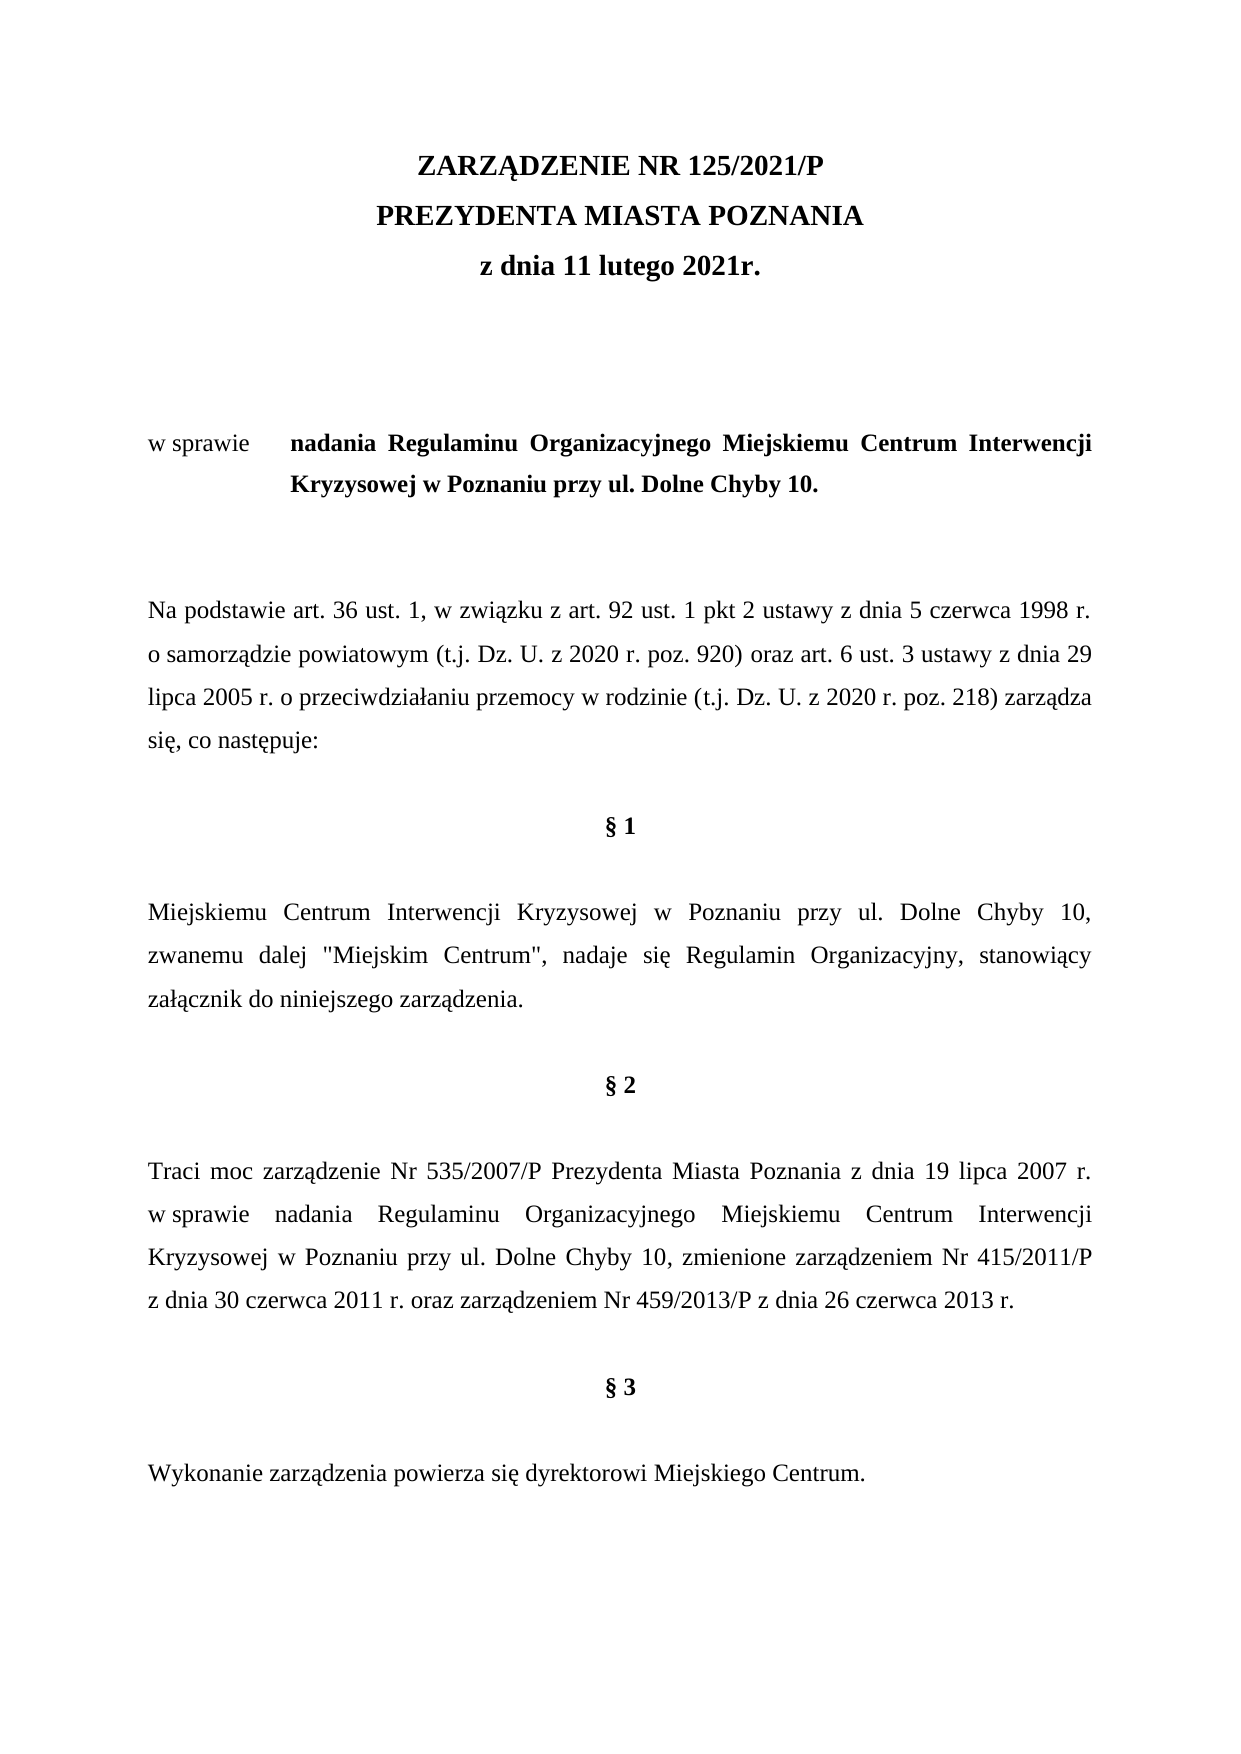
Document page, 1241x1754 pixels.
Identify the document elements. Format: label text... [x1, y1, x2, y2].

table_header w sprawie [136, 428, 279, 509]
table_header nadania Regulaminu Organizacyjnego Miejskiemu Centrum Interwencji Kryzysowej w Poznaniu przy ul. Dolne Chyby 10. [279, 428, 1104, 509]
text Miejskiemu Centrum Interwencji Kryzysowej w Poznaniu przy ul. Dolne Chyby 10, zwanemu dalej "Miejskim Centrum", nadaje się Regulamin Organizacyjny, stanowiący załącznik do niniejszego zarządzenia. [148, 897, 1093, 1012]
text § 1 [148, 811, 1093, 840]
subtitle PREZYDENTA MIASTA POZNANIA [148, 198, 1093, 231]
text § 3 [148, 1372, 1093, 1401]
subtitle ZARZĄDZENIE NR [148, 148, 1093, 181]
text z dnia 11 lutego 2021r. [148, 248, 1093, 282]
text § 2 [148, 1070, 1093, 1099]
text Na podstawie art. 36 ust. 1, w związku z art. 92 ust. 1 pkt 2 ustawy z dnia 5 czerwca 1998 r. o samorządzie powiatowym (t.j. Dz. U. z 2020 r. poz. 920) oraz art. 6 ust. 3 ustawy z dnia 29 lipca 2005 r. o przeciwdziałaniu przemocy w rodzinie (t.j. Dz. U. z 2020 r. poz. 218) zarządza się, co następuje: [148, 596, 1093, 754]
text Traci moc zarządzenie Nr 535/2007/P Prezydenta Miasta Poznania z dnia 19 lipca 2007 r. w sprawie nadania Regulaminu Organizacyjnego Miejskiemu Centrum Interwencji Kryzysowej w Poznaniu przy ul. Dolne Chyby 10, zmienione zarządzeniem Nr 415/2011/P z dnia 30 czerwca 2011 r. oraz zarządzeniem Nr 459/2013/P z dnia 26 czerwca 2013 r. [148, 1156, 1093, 1314]
text Wykonanie zarządzenia powierza się dyrektorowi Miejskiego Centrum. [148, 1458, 1093, 1487]
